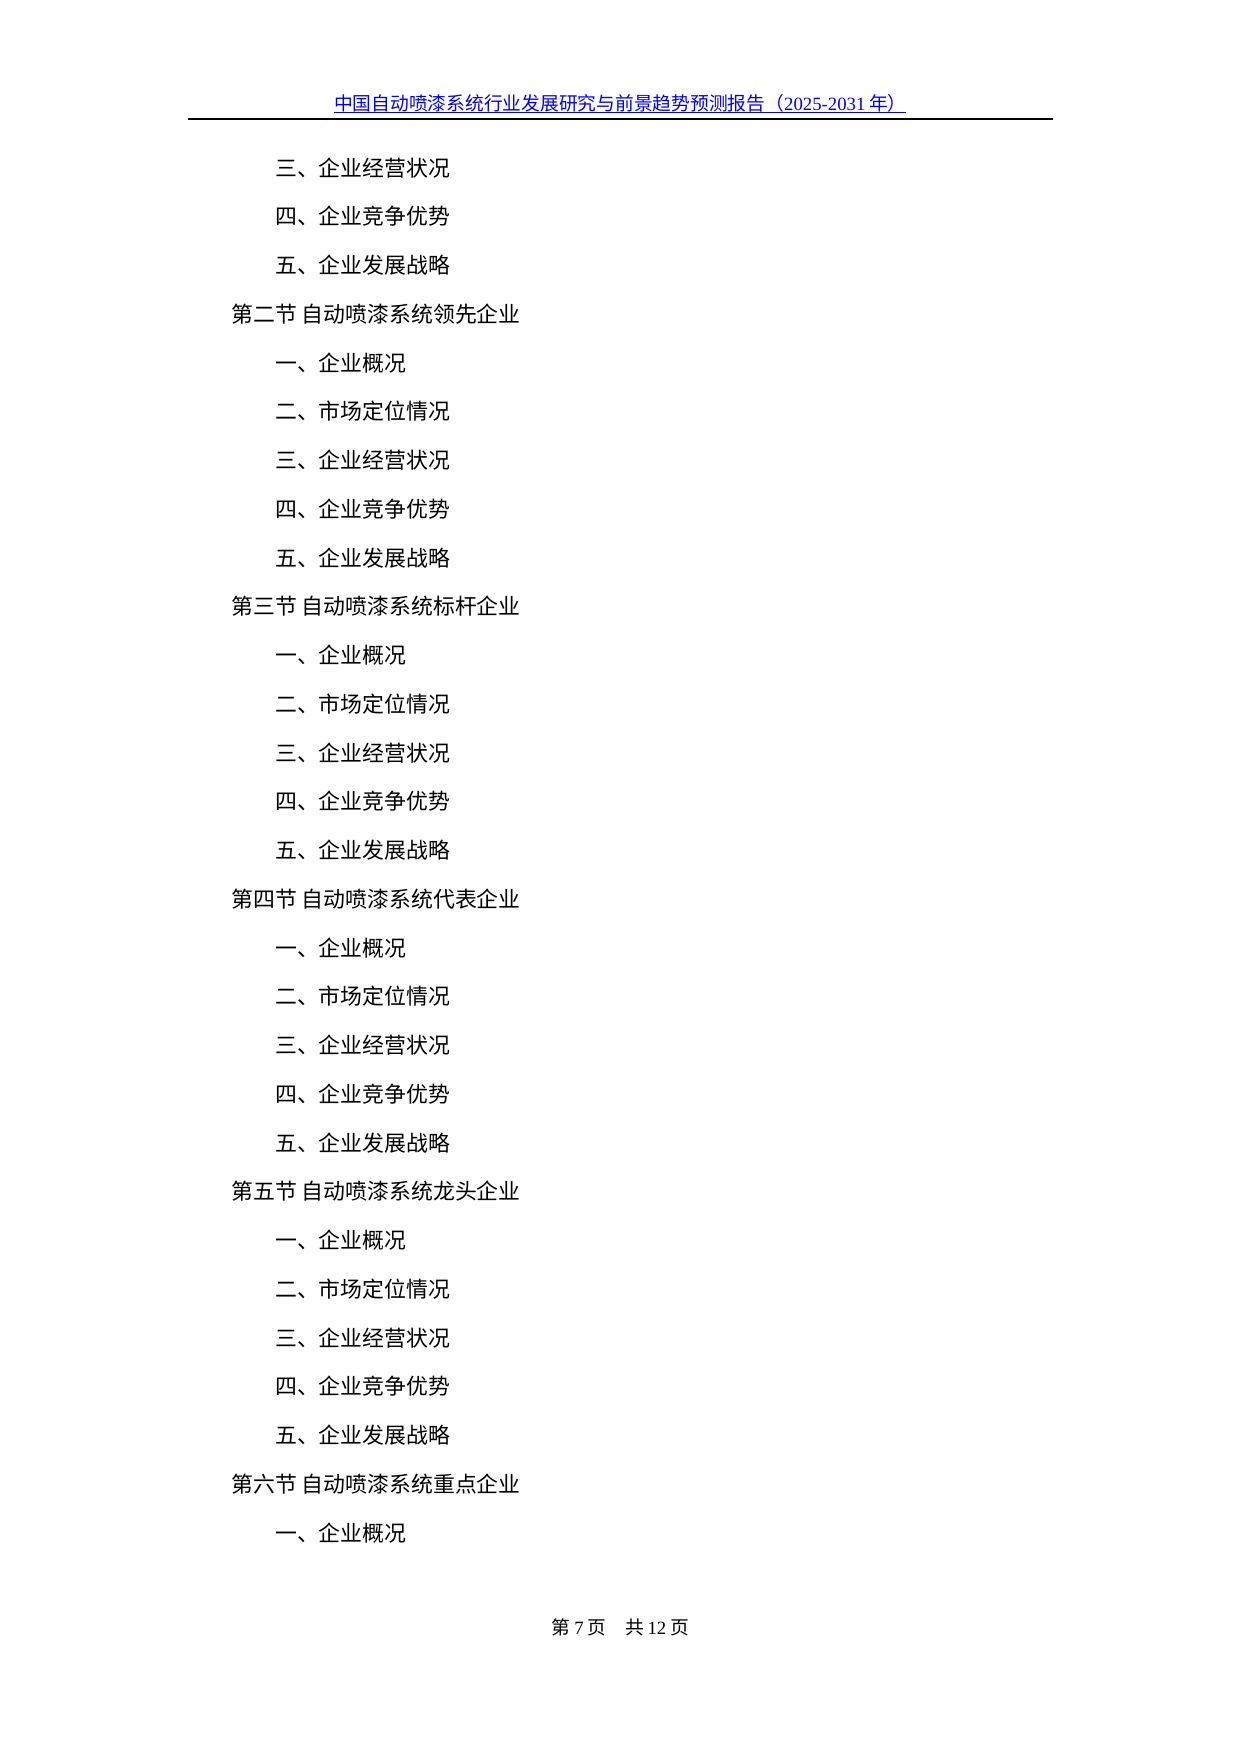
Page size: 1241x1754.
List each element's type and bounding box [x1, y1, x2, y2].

text [187, 150, 1053, 1548]
